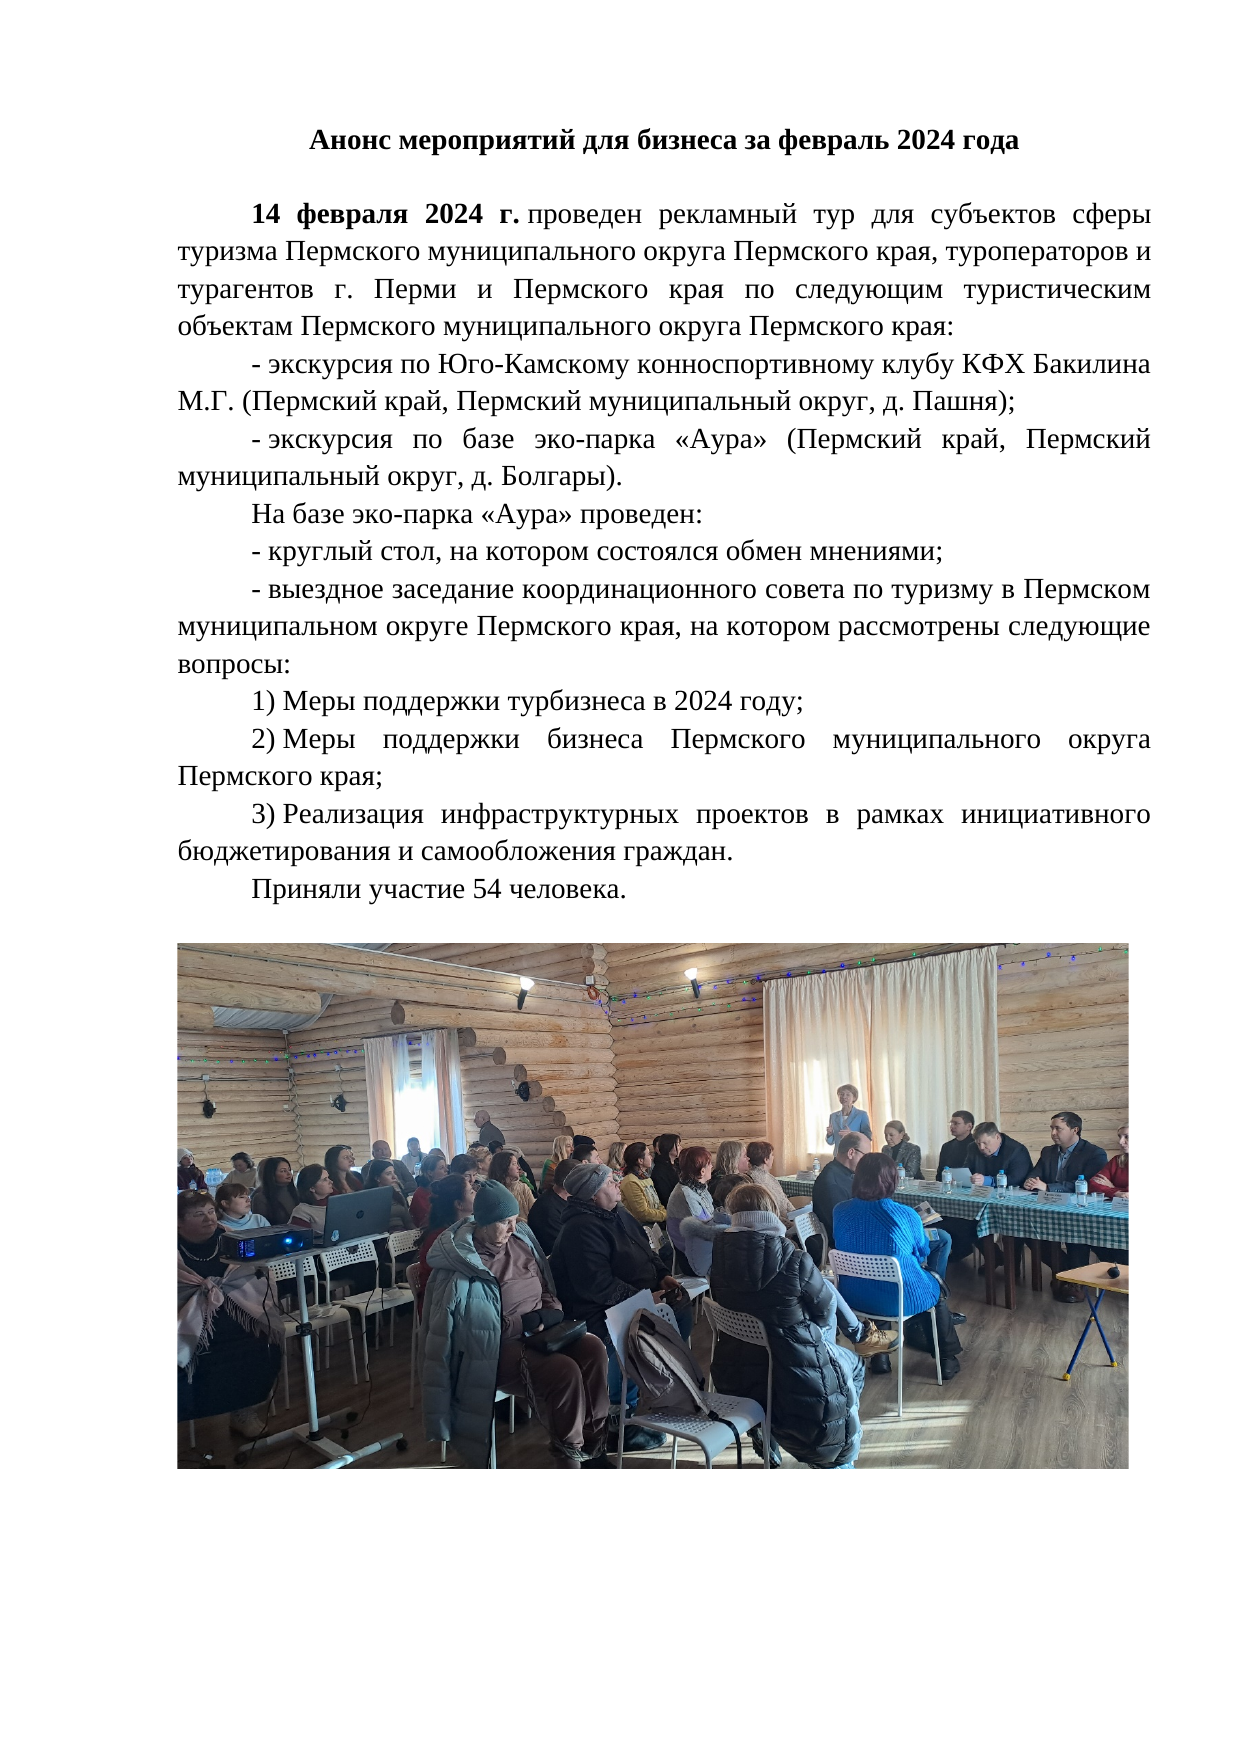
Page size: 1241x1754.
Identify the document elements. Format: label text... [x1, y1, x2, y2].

text Анонс мероприятий для бизнеса за февраль 2024 года [177, 118, 1152, 156]
text - экскурсия по базе эко-парка «Аура» (Пермский край, Пермский муниципальный округ, д. Болгары). [177, 418, 1152, 493]
text 1) Меры поддержки турбизнеса в 2024 году; [177, 681, 1152, 718]
text 3) Реализация инфраструктурных проектов в рамках инициативного бюджетирования и самообложения граждан. [177, 793, 1152, 868]
text 14 февраля 2024 г. проведен рекламный тур для субъектов сферы туризма Пермского муниципального округа Пермского края, туроператоров и турагентов г. Перми и Пермского края по следующим туристическим объектам Пермского муниципального округа Пермского края: [177, 193, 1152, 343]
text На базе эко-парка «Аура» проведен: [177, 493, 1152, 531]
text - выездное заседание координационного совета по туризму в Пермском муниципальном округе Пермского края, на котором рассмотрены следующие вопросы: [177, 568, 1152, 681]
picture [177, 943, 1129, 1469]
text 2) Меры поддержки бизнеса Пермского муниципального округа Пермского края; [177, 718, 1152, 793]
text - экскурсия по Юго-Камскому конноспортивному клубу КФХ Бакилина М.Г. (Пермский край, Пермский муниципальный округ, д. Пашня); [177, 343, 1152, 418]
text Приняли участие 54 человека. [177, 868, 1152, 906]
text - круглый стол, на котором состоялся обмен мнениями; [177, 531, 1152, 568]
